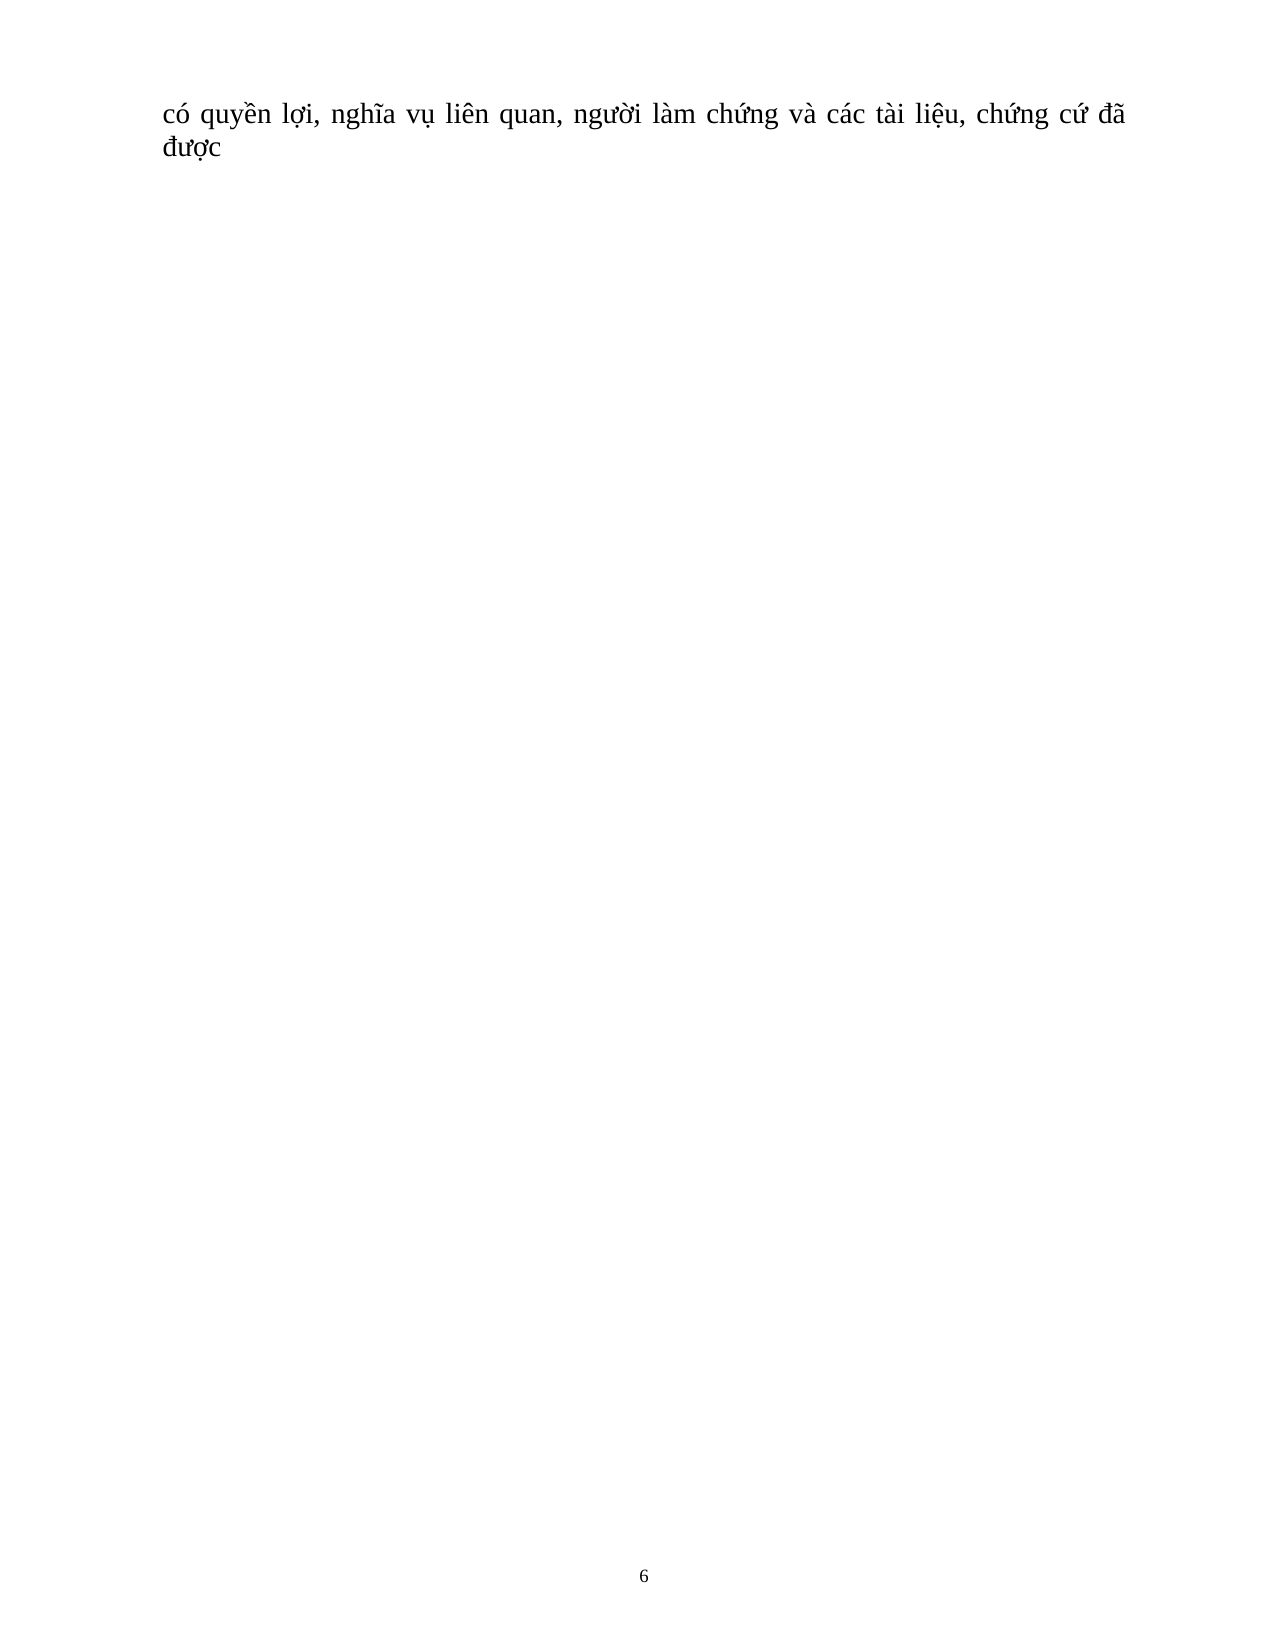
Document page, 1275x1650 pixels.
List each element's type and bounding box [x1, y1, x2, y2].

list [162, 96, 1126, 163]
